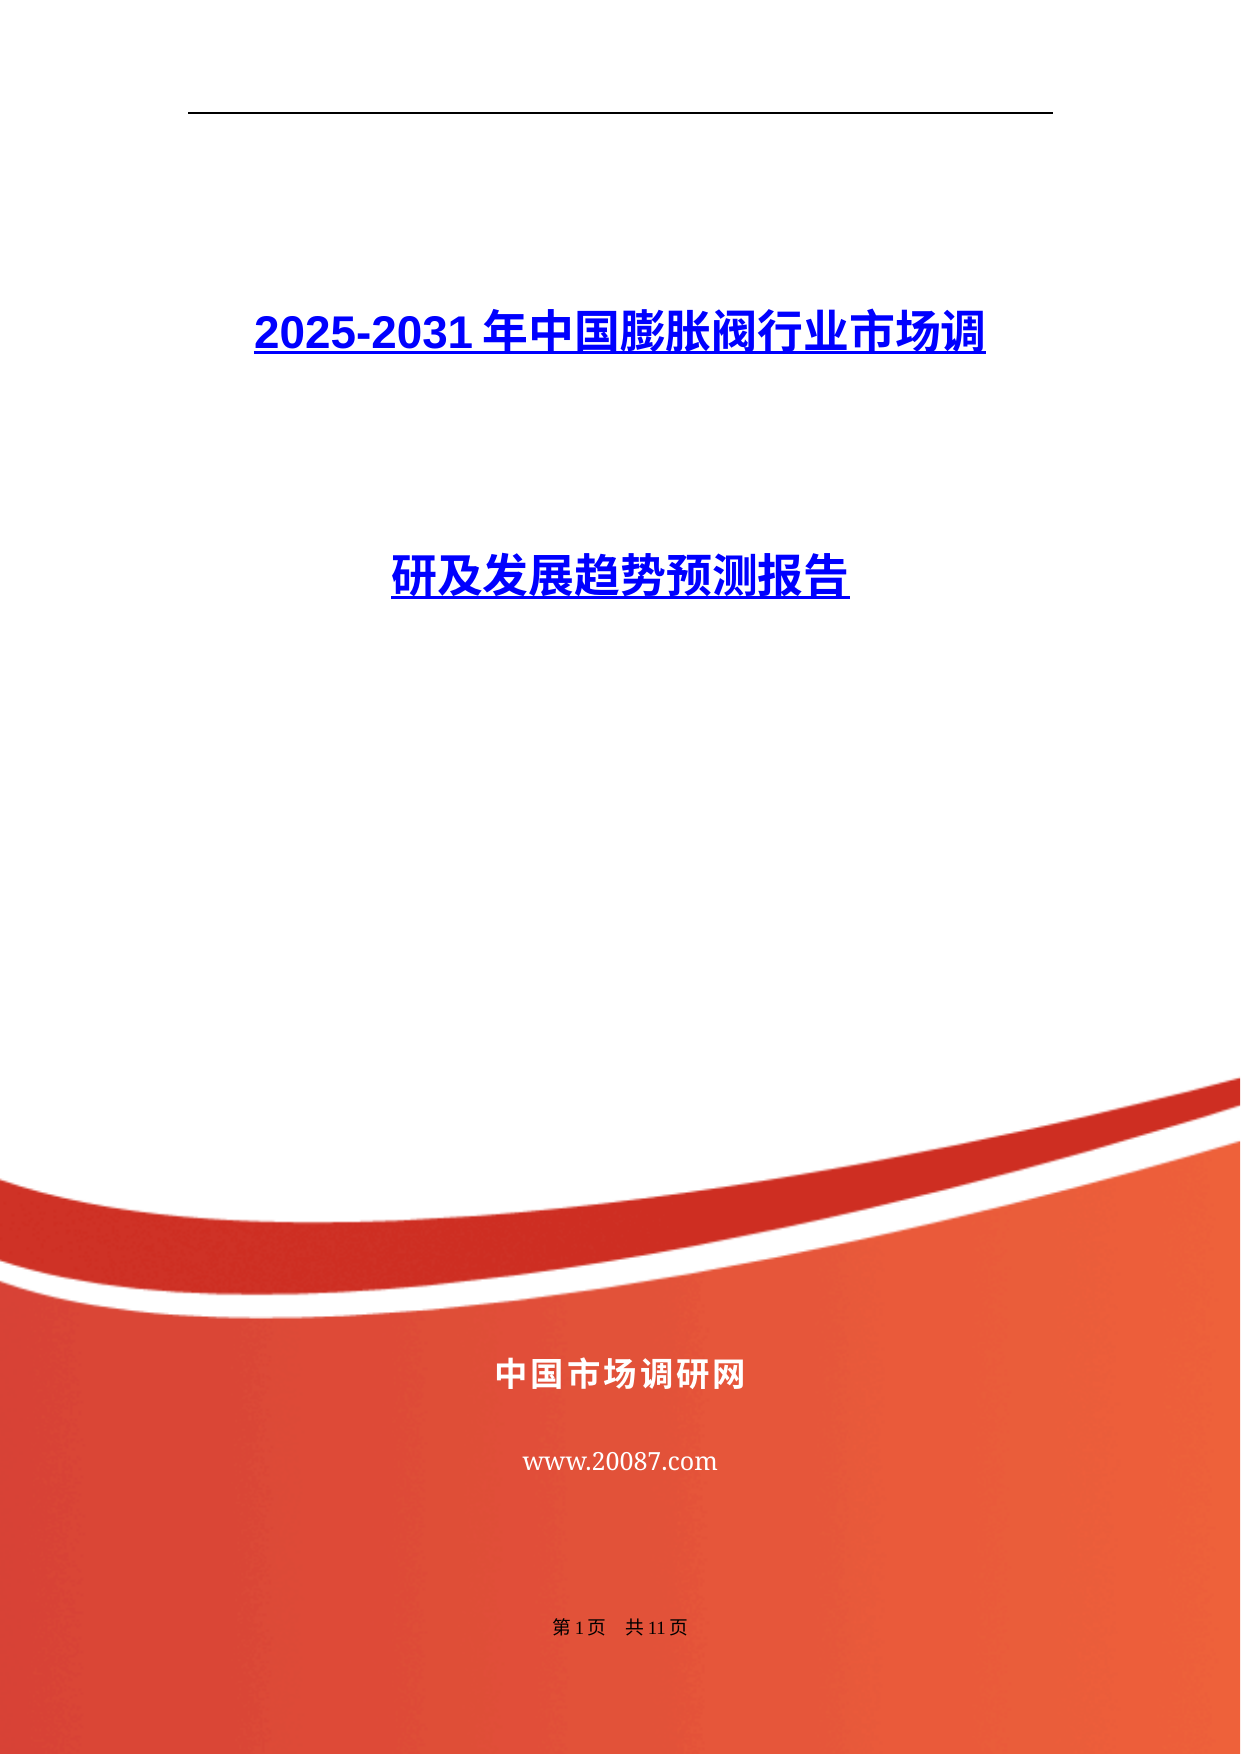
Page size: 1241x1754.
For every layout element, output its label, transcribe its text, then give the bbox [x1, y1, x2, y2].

table_header 2025-2031年中国膨胀阀行业市场调研及发展趋势预测报告 [188, 207, 1053, 773]
subtitle 中国市场调研网 [187, 1339, 1053, 1404]
picture [0, 1006, 1241, 1754]
text www.20087.com [187, 1428, 1053, 1493]
